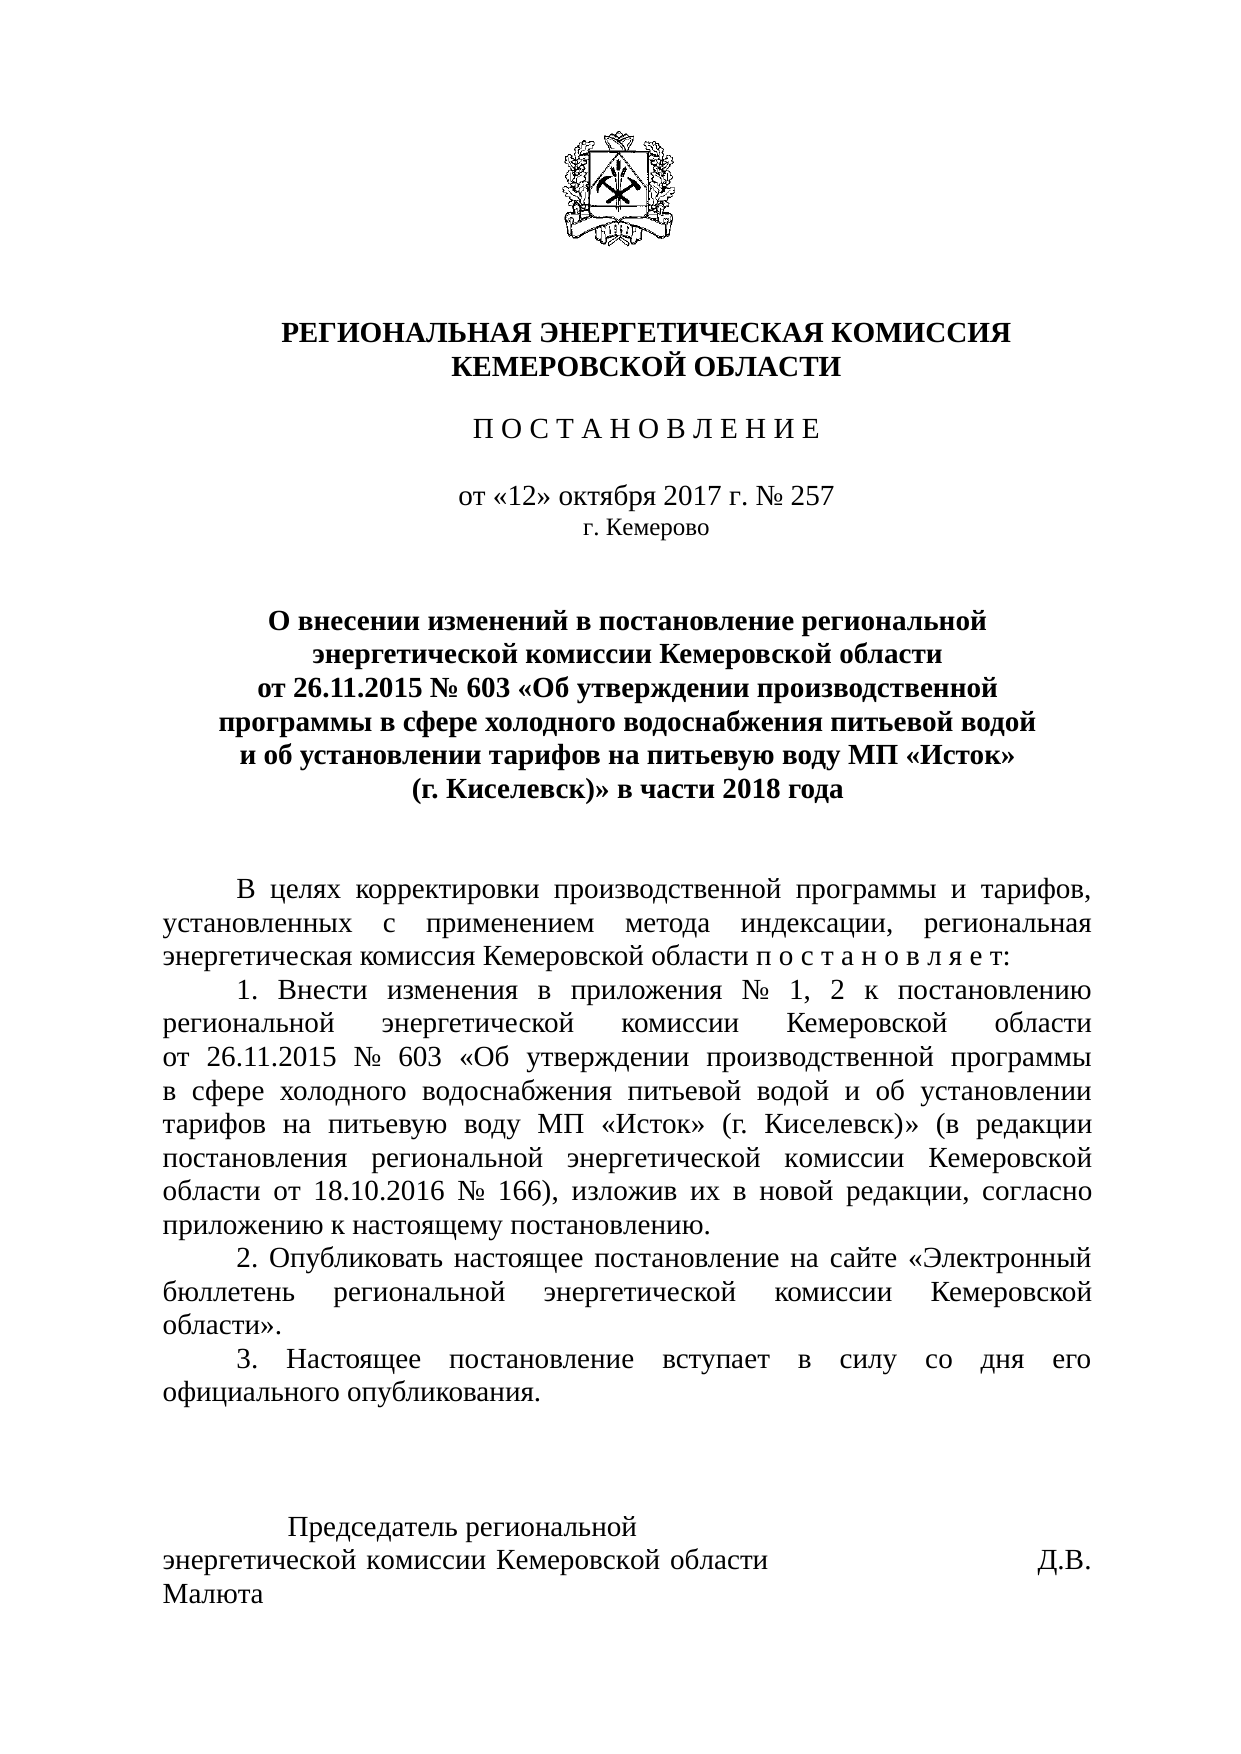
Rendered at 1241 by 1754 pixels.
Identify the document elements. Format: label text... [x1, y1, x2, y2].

text и об установлении тарифов на питьевую воду МП «Исток» [162, 737, 1092, 771]
text от 26.11.2015 № 603 «Об утверждении производственной [162, 670, 1092, 704]
picture [560, 129, 679, 249]
text от «12» октября 2017 г. № 257 [200, 478, 1092, 512]
text В целях корректировки производственной программы и тарифов, установленных с применением метода индексации, региональная энергетическая комиссия Кемеровской области п о с т а н о в л я е т: [162, 871, 1092, 972]
text Председатель региональной [162, 1509, 1092, 1542]
text г. Кемерово [200, 512, 1092, 541]
text О внесении изменений в постановление региональной энергетической комиссии Кемеровской области [162, 603, 1092, 670]
text 3. Настоящее постановление вступает в силу со дня его официального опубликования. [162, 1341, 1092, 1408]
text программы в сфере холодного водоснабжения питьевой водой [162, 704, 1092, 737]
text 1. Внести изменения в приложения № 1, 2 к постановлению региональной энергетической комиссии Кемеровской области от 26.11.2015 № 603 «Об утверждении производственной программы в сфере холодного водоснабжения питьевой водой и об установлении тарифов на питьевую воду МП «Исток» (г. Киселевск)» (в редакции постановления региональной энергетической комиссии Кемеровской области от 18.10.2016 № 166), изложив их в новой редакции, согласно приложению к настоящему постановлению. [162, 972, 1092, 1240]
subtitle РЕГИОНАЛЬНАЯ ЭНЕРГЕТИЧЕСКАЯ КОМИССИЯ [200, 316, 1092, 349]
subtitle П О С Т А Н О В Л Е Н И Е [200, 411, 1092, 445]
subtitle КЕМЕРОВСКОЙ ОБЛАСТИ [200, 349, 1092, 383]
text энергетической комиссии Кемеровской области Д.В. Малюта [162, 1542, 1092, 1609]
text (г. Киселевск)» в части 2018 года [162, 771, 1092, 804]
text 2. Опубликовать настоящее постановление на сайте «Электронный бюллетень региональной энергетической комиссии Кемеровской области». [162, 1240, 1092, 1341]
